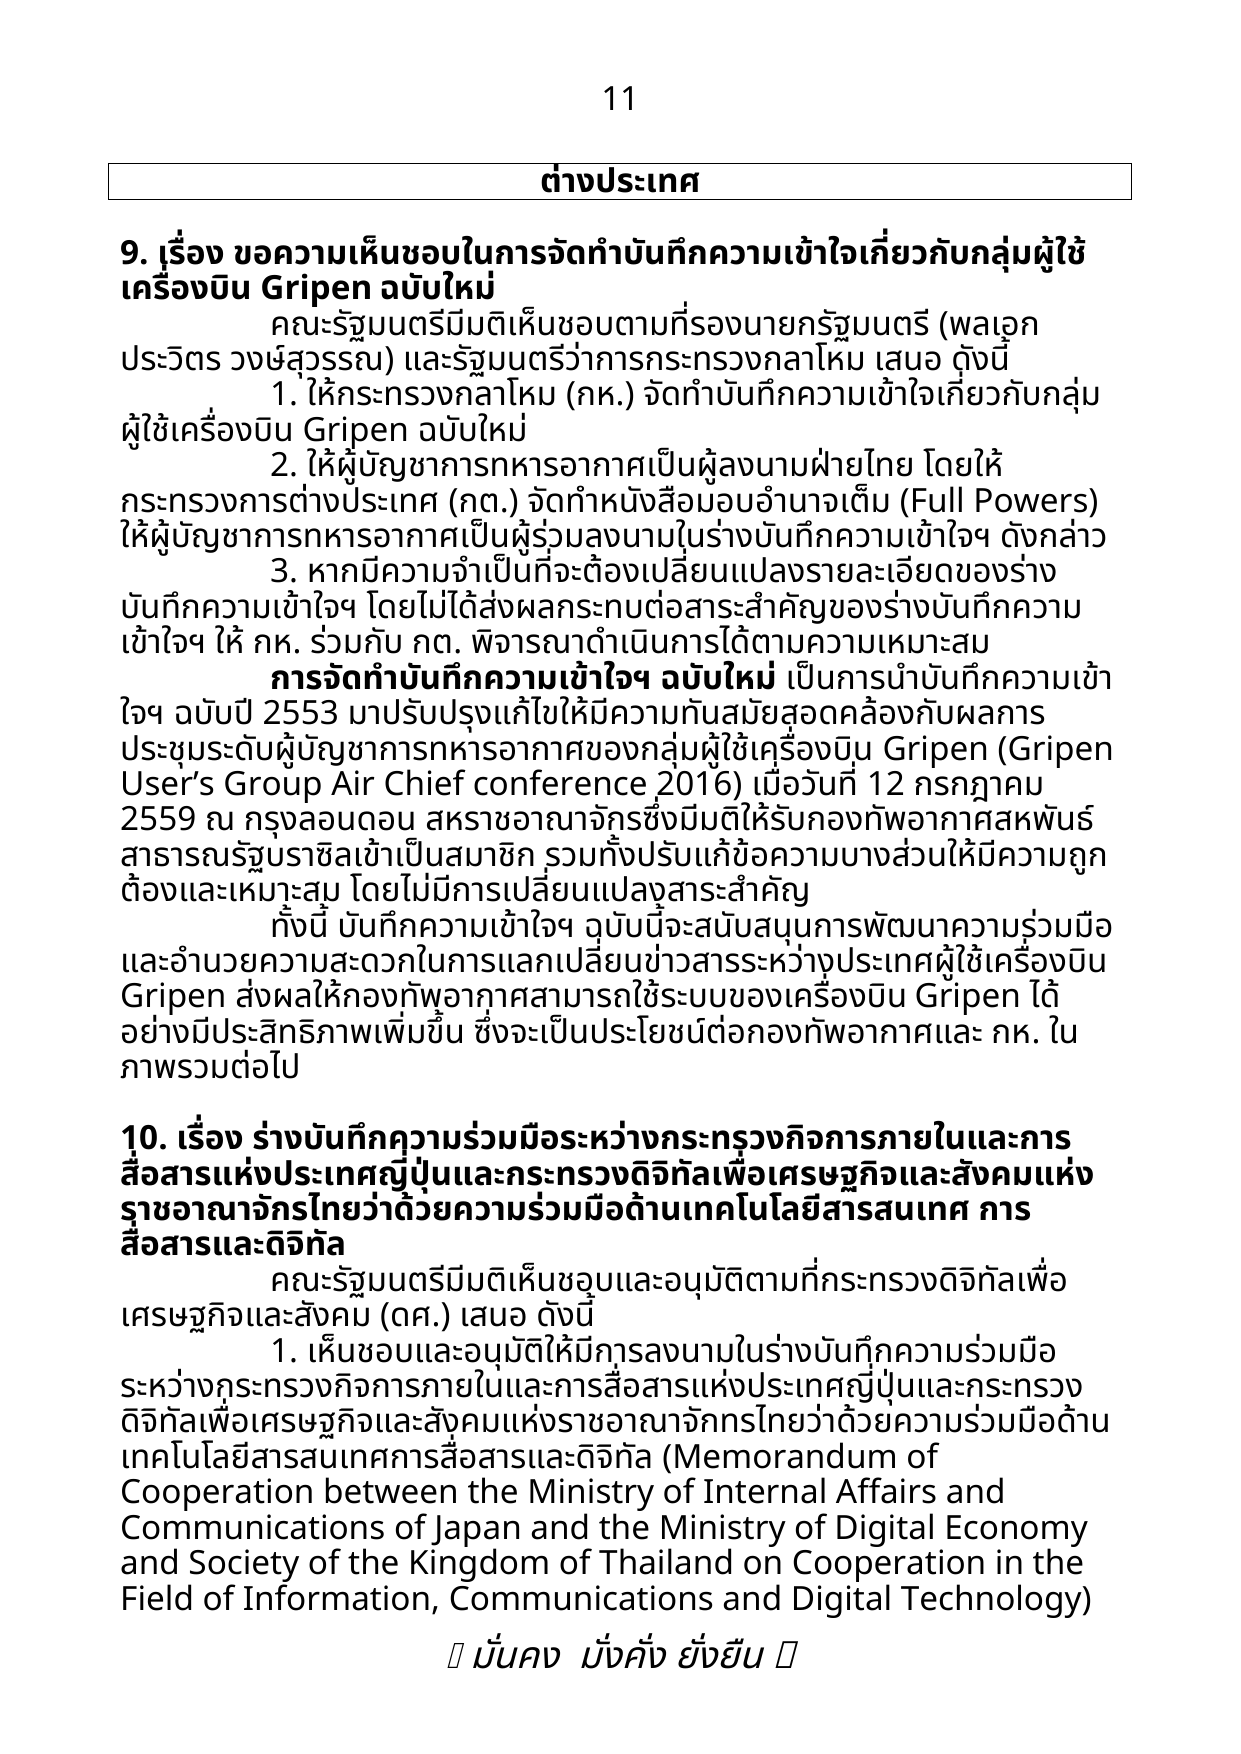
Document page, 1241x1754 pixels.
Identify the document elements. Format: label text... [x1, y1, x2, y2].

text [120, 1334, 1120, 1617]
text คณะรัฐมนตรีมีมติเห็นชอบและอนุมัติตามที่กระทรวงดิจิทัลเพื่อเศรษฐกิจและสังคม (ดศ.) เสนอ ดังนี้ [120, 1263, 1120, 1334]
text ทั้งนี้ บันทึกความเข้าใจฯ ฉบับนี้จะสนับสนุนการพัฒนาความร่วมมือและอำนวยความสะดวกในการแลกเปลี่ยนข่าวสารระหว่างประเทศผู้ใช้เครื่องบิน Gripen ส่งผลให้กองทัพอากาศสามารถใช้ระบบของเครื่องบินGripen ได้อย่างมีประสิทธิภาพเพิ่มขึ้น ซึ่งจะเป็นประโยชน์ต่อกองทัพอากาศและ กห. ในภาพรวมต่อไป [120, 909, 1120, 1086]
text 2. ให้ผู้บัญชาการทหารอากาศเป็นผู้ลงนามฝ่ายไทย โดยให้กระทรวงการต่างประเทศ (กต.) จัดทำหนังสือมอบอำนาจเต็ม (Full Powers) ให้ผู้บัญชาการทหารอากาศเป็นผู้ร่วมลงนามในร่างบันทึกความเข้าใจฯ ดังกล่าว [120, 448, 1120, 554]
text คณะรัฐมนตรีมีมติเห็นชอบตามที่รองนายกรัฐมนตรี (พลเอก ประวิตร วงษ์สุวรรณ) และรัฐมนตรีว่าการกระทรวงกลาโหม เสนอ ดังนี้ [120, 307, 1120, 377]
table_header ต่างประเทศ [109, 164, 1131, 199]
text 3. หากมีความจำเป็นที่จะต้องเปลี่ยนแปลงรายละเอียดของร่างบันทึกความเข้าใจฯ โดยไม่ได้ส่งผลกระทบต่อสาระสำคัญของร่างบันทึกความเข้าใจฯ ให้ กห. ร่วมกับ กต. พิจารณาดำเนินการได้ตามความเหมาะสม [120, 554, 1120, 661]
text 1. ให้กระทรวงกลาโหม (กห.) จัดทำบันทึกความเข้าใจเกี่ยวกับกลุ่มผู้ใช้เครื่องบิน Gripen ฉบับใหม่ [120, 377, 1120, 448]
text การจัดทำบันทึกความเข้าใจฯ ฉบับใหม่ เป็นการนำบันทึกความเข้าใจฯ ฉบับปี 2553 มาปรับปรุงแก้ไขให้มีความทันสมัยสอดคล้องกับผลการประชุมระดับผู้บัญชาการทหารอากาศของกลุ่มผู้ใช้เครื่องบิน Gripen (Gripen User’s Group Air Chief conference 2016) เมื่อวันที่ 12 กรกฎาคม 2559 ณ กรุงลอนดอน สหราชอาณาจักรซึ่งมีมติให้รับกองทัพอากาศสหพันธ์สาธารณรัฐบราซิลเข้าเป็นสมาชิก รวมทั้งปรับแก้ข้อความบางส่วนให้มีความถูกต้องและเหมาะสม โดยไม่มีการเปลี่ยนแปลงสาระสำคัญ [120, 661, 1120, 909]
text 9. เรื่อง ขอความเห็นชอบในการจัดทำบันทึกความเข้าใจเกี่ยวกับกลุ่มผู้ใช้เครื่องบิน Gripenฉบับใหม่ [120, 236, 1120, 307]
text 10. เรื่อง ร่างบันทึกความร่วมมือระหว่างกระทรวงกิจการภายในและการสื่อสารแห่งประเทศญี่ปุ่นและกระทรวงดิจิทัลเพื่อเศรษฐกิจและสังคมแห่งราชอาณาจักรไทยว่าด้วยความร่วมมือด้านเทคโนโลยีสารสนเทศ การสื่อสารและดิจิทัล [120, 1121, 1120, 1263]
